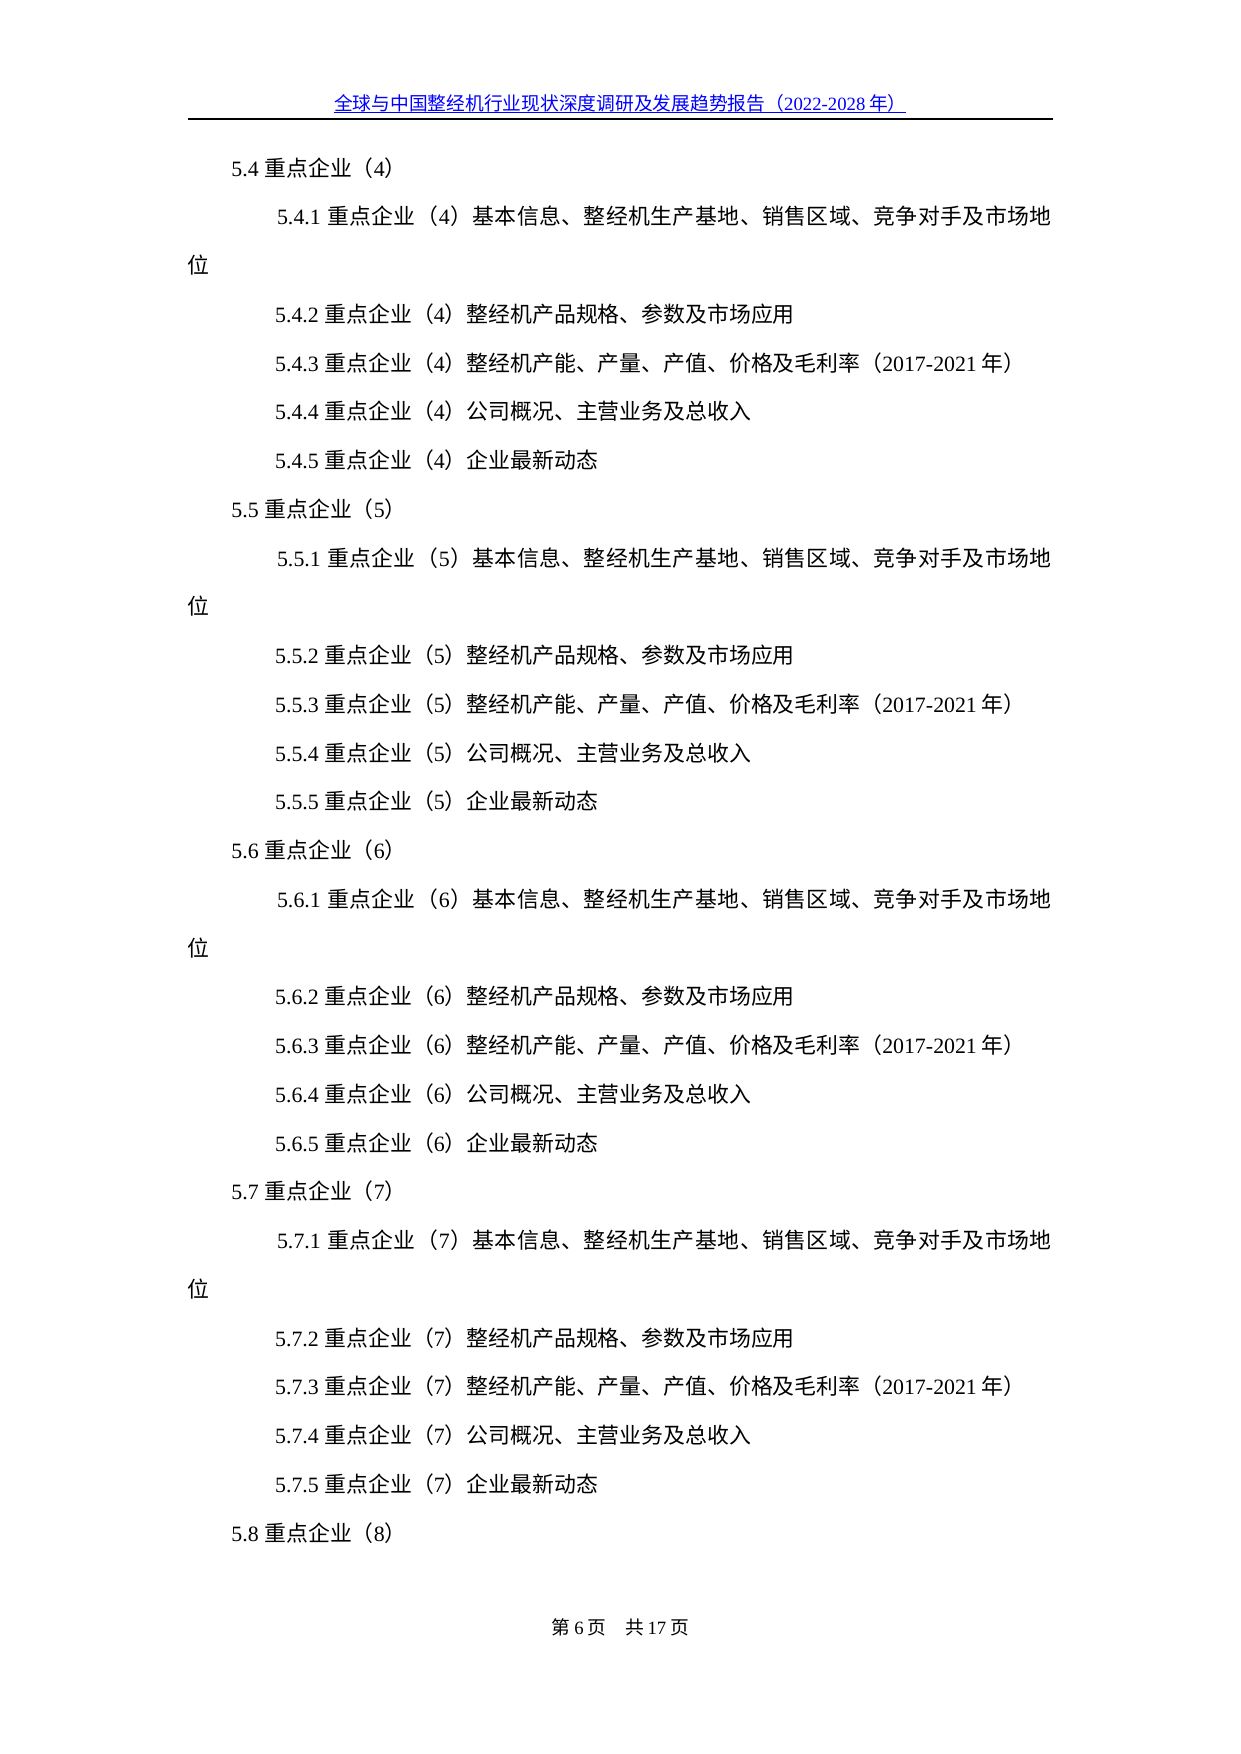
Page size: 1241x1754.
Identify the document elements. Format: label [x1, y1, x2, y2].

text [187, 150, 1053, 1548]
